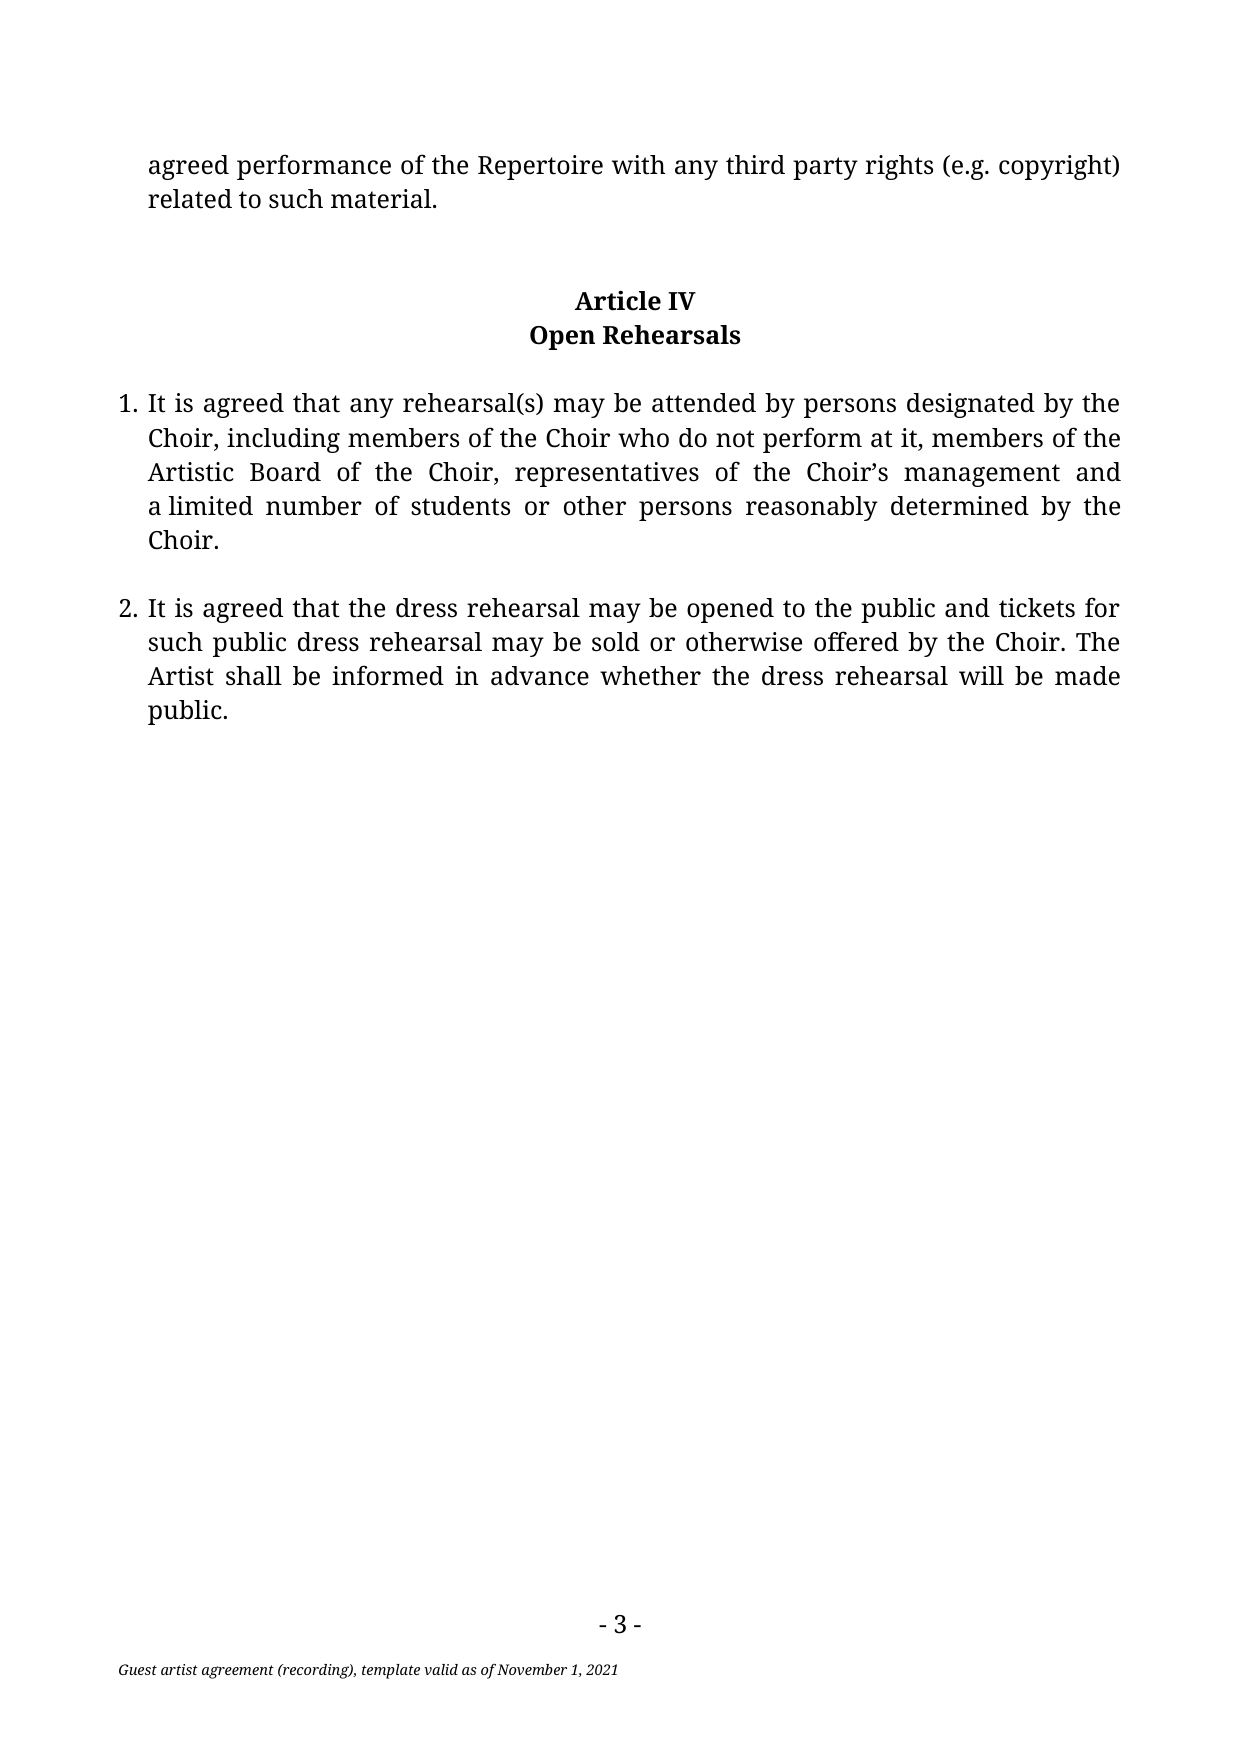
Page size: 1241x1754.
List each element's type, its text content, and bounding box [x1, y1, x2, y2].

text Article IV [118, 284, 1152, 318]
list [118, 148, 1122, 216]
text Open Rehearsals [118, 318, 1152, 352]
list It is agreed that the dress rehearsal may be opened to the public and tickets for such public dress rehearsal may be sold or otherwise offered by the Choir. The Artist shall be informed in advance whether the dress rehearsal will be made public. [118, 591, 1122, 727]
list It is agreed that any rehearsal(s) may be attended by persons designated by the Choir, including members of the Choir who do not perform at it, members of the Artistic Board of the Choir, representatives of the Choir’s management and a limited number of students or other persons reasonably determined by the Choir. [118, 386, 1122, 556]
